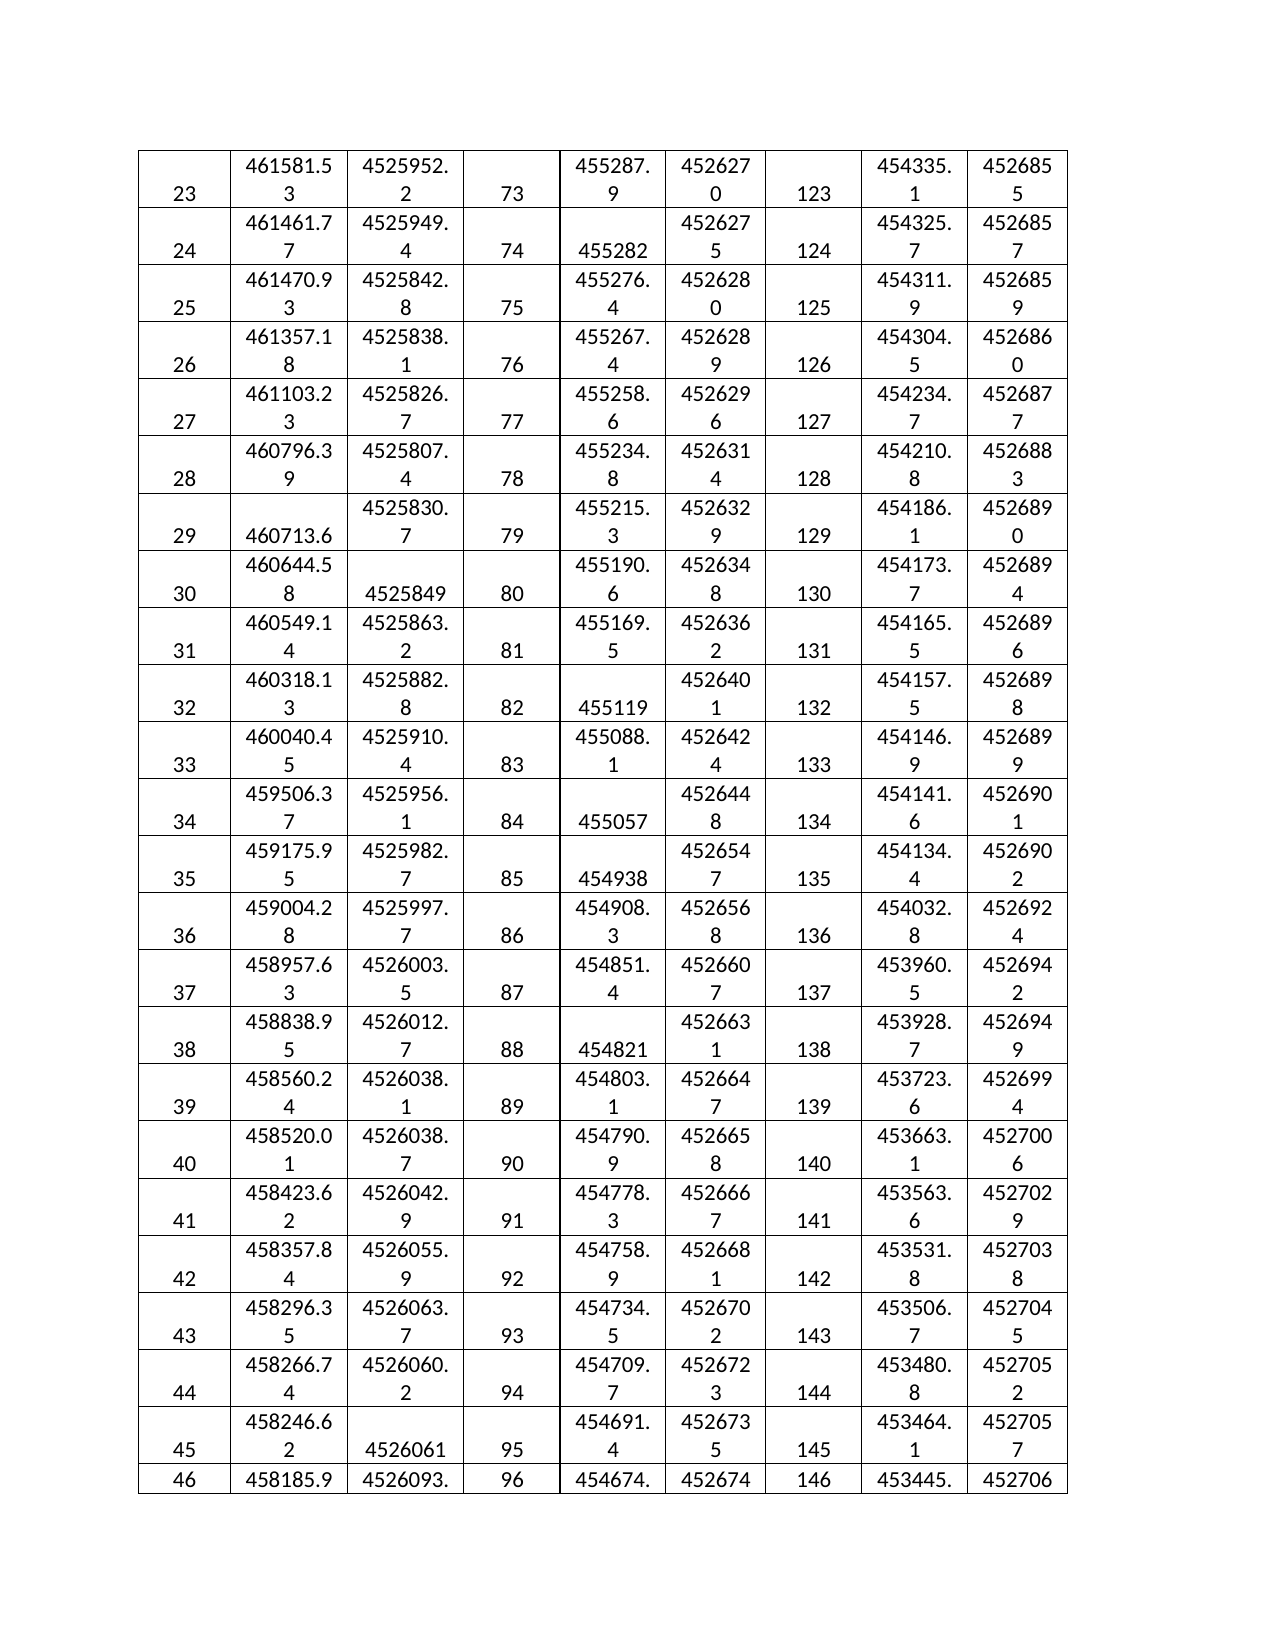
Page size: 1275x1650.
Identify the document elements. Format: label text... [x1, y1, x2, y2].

table_cell 4527045 [968, 1293, 1067, 1349]
table_cell 458560.24 [231, 1064, 347, 1120]
table_cell 4526012.7 [348, 1007, 463, 1063]
table_cell 458246.62 [231, 1407, 347, 1463]
table_cell 454335.1 [862, 151, 967, 207]
table_cell 81 [464, 608, 559, 664]
table_cell 144 [766, 1350, 861, 1406]
table_cell 44 [139, 1350, 230, 1406]
table_cell 77 [464, 379, 559, 435]
table_cell 4527061 [968, 1464, 1067, 1493]
table_cell 4526568 [666, 893, 765, 949]
table_cell 24 [139, 208, 230, 264]
table_cell 4527052 [968, 1350, 1067, 1406]
table_cell 126 [766, 322, 861, 378]
table_cell 28 [139, 436, 230, 492]
table_cell 4525956.1 [348, 779, 463, 835]
table_cell 134 [766, 779, 861, 835]
table_cell 459004.28 [231, 893, 347, 949]
table_cell 4525882.8 [348, 665, 463, 721]
table_cell 4525849 [348, 551, 463, 607]
table_cell 453928.7 [862, 1007, 967, 1063]
table_cell 27 [139, 379, 230, 435]
table_cell 25 [139, 265, 230, 321]
table_cell 455234.8 [561, 436, 665, 492]
table_cell 4525826.7 [348, 379, 463, 435]
table_cell 40 [139, 1121, 230, 1177]
table_cell 4526061 [348, 1407, 463, 1463]
table_cell 461103.23 [231, 379, 347, 435]
table_cell 455215.3 [561, 494, 665, 549]
table_cell 4526424 [666, 722, 765, 778]
table_cell 453563.6 [862, 1179, 967, 1234]
table_cell 4527038 [968, 1236, 1067, 1292]
table_cell 91 [464, 1179, 559, 1234]
table_cell 4527029 [968, 1179, 1067, 1234]
table_cell 4525807.4 [348, 436, 463, 492]
table_cell 4526899 [968, 722, 1067, 778]
table_cell 4526857 [968, 208, 1067, 264]
table_cell 460713.6 [231, 494, 347, 549]
table_cell 4526898 [968, 665, 1067, 721]
table_cell 461357.18 [231, 322, 347, 378]
table_cell 4526894 [968, 551, 1067, 607]
table_cell 455267.4 [561, 322, 665, 378]
table_cell 4526038.7 [348, 1121, 463, 1177]
table_cell 454032.8 [862, 893, 967, 949]
table_cell 460796.39 [231, 436, 347, 492]
table_cell 136 [766, 893, 861, 949]
table_cell 454908.3 [561, 893, 665, 949]
table_cell 79 [464, 494, 559, 549]
table_cell 140 [766, 1121, 861, 1177]
table_cell 4526280 [666, 265, 765, 321]
table_cell 139 [766, 1064, 861, 1120]
table_cell 137 [766, 950, 861, 1006]
table_cell 4527006 [968, 1121, 1067, 1177]
table_cell 453506.7 [862, 1293, 967, 1349]
table_cell 76 [464, 322, 559, 378]
table_cell 458838.95 [231, 1007, 347, 1063]
table_cell 4526296 [666, 379, 765, 435]
table_cell 460549.14 [231, 608, 347, 664]
table_cell 31 [139, 608, 230, 664]
table_cell 43 [139, 1293, 230, 1349]
table_cell 4526547 [666, 836, 765, 892]
table_cell 453960.5 [862, 950, 967, 1006]
table_cell 4526723 [666, 1350, 765, 1406]
table_cell 453480.8 [862, 1350, 967, 1406]
table_cell 83 [464, 722, 559, 778]
table_cell 30 [139, 551, 230, 607]
table_cell 461470.93 [231, 265, 347, 321]
table_cell 4525838.1 [348, 322, 463, 378]
table_cell 41 [139, 1179, 230, 1234]
table_cell 82 [464, 665, 559, 721]
table_cell 96 [464, 1464, 559, 1493]
table_cell 45 [139, 1407, 230, 1463]
table_cell 75 [464, 265, 559, 321]
table_cell 454134.4 [862, 836, 967, 892]
table_cell 458357.84 [231, 1236, 347, 1292]
table_cell 454734.5 [561, 1293, 665, 1349]
table_cell 74 [464, 208, 559, 264]
table_cell 42 [139, 1236, 230, 1292]
table_cell 4526681 [666, 1236, 765, 1292]
table_cell 455282 [561, 208, 665, 264]
table_cell 36 [139, 893, 230, 949]
table_cell 95 [464, 1407, 559, 1463]
table_cell 4526896 [968, 608, 1067, 664]
table_cell 4525910.4 [348, 722, 463, 778]
table_cell 453464.1 [862, 1407, 967, 1463]
table_cell 89 [464, 1064, 559, 1120]
table_cell 33 [139, 722, 230, 778]
table_cell 454157.5 [862, 665, 967, 721]
table_cell 453445.4 [862, 1464, 967, 1493]
table_cell 4526942 [968, 950, 1067, 1006]
table_cell 4526003.5 [348, 950, 463, 1006]
table_cell 78 [464, 436, 559, 492]
table_cell 458266.74 [231, 1350, 347, 1406]
table_cell 46 [139, 1464, 230, 1493]
table_cell 454803.1 [561, 1064, 665, 1120]
table_cell 80 [464, 551, 559, 607]
table_cell 454304.5 [862, 322, 967, 378]
table_cell 455057 [561, 779, 665, 835]
table_cell 455119 [561, 665, 665, 721]
table_cell 460318.13 [231, 665, 347, 721]
table_cell 29 [139, 494, 230, 549]
table_cell 4525949.4 [348, 208, 463, 264]
table_cell 4526667 [666, 1179, 765, 1234]
table_cell 127 [766, 379, 861, 435]
table_cell 4525863.2 [348, 608, 463, 664]
table_cell 455276.4 [561, 265, 665, 321]
table_cell 4526314 [666, 436, 765, 492]
table_cell 92 [464, 1236, 559, 1292]
table_cell 4526860 [968, 322, 1067, 378]
table_cell 4526924 [968, 893, 1067, 949]
table_cell 4526647 [666, 1064, 765, 1120]
table_cell 26 [139, 322, 230, 378]
table_cell 454758.9 [561, 1236, 665, 1292]
table_cell 454674.5 [561, 1464, 665, 1493]
table_cell 4526994 [968, 1064, 1067, 1120]
table_cell 4526901 [968, 779, 1067, 835]
table_cell 4526348 [666, 551, 765, 607]
table_cell 454691.4 [561, 1407, 665, 1463]
table_cell 458185.91 [231, 1464, 347, 1493]
table_cell 4526093.1 [348, 1464, 463, 1493]
table_cell 454141.6 [862, 779, 967, 835]
table_cell 454234.7 [862, 379, 967, 435]
table_cell 454851.4 [561, 950, 665, 1006]
table_cell 4526401 [666, 665, 765, 721]
table_cell 35 [139, 836, 230, 892]
table_cell 455287.9 [561, 151, 665, 207]
table_cell 4526042.9 [348, 1179, 463, 1234]
table_cell 37 [139, 950, 230, 1006]
table_cell 4527057 [968, 1407, 1067, 1463]
table_cell 142 [766, 1236, 861, 1292]
table_cell 138 [766, 1007, 861, 1063]
table_cell 4526055.9 [348, 1236, 463, 1292]
table_cell 4526329 [666, 494, 765, 549]
table_cell 455088.1 [561, 722, 665, 778]
table_cell 4526902 [968, 836, 1067, 892]
table_cell 4526890 [968, 494, 1067, 549]
table_cell 135 [766, 836, 861, 892]
table_cell 125 [766, 265, 861, 321]
table_cell 4526038.1 [348, 1064, 463, 1120]
table_cell 4525997.7 [348, 893, 463, 949]
table_cell 453531.8 [862, 1236, 967, 1292]
table_cell 460644.58 [231, 551, 347, 607]
table_cell 88 [464, 1007, 559, 1063]
table_cell 34 [139, 779, 230, 835]
table_cell 460040.45 [231, 722, 347, 778]
table_cell 128 [766, 436, 861, 492]
table_cell 4526855 [968, 151, 1067, 207]
table_cell 4525842.8 [348, 265, 463, 321]
table_cell 23 [139, 151, 230, 207]
table_cell 141 [766, 1179, 861, 1234]
table_cell 454938 [561, 836, 665, 892]
table_cell 454146.9 [862, 722, 967, 778]
table_cell 458296.35 [231, 1293, 347, 1349]
table_cell 458423.62 [231, 1179, 347, 1234]
table_cell 458957.63 [231, 950, 347, 1006]
table_cell 145 [766, 1407, 861, 1463]
table_cell 454790.9 [561, 1121, 665, 1177]
table_cell 129 [766, 494, 861, 549]
table_cell 32 [139, 665, 230, 721]
table_cell 459506.37 [231, 779, 347, 835]
table_cell 93 [464, 1293, 559, 1349]
table_cell 38 [139, 1007, 230, 1063]
table_cell 84 [464, 779, 559, 835]
table_cell 130 [766, 551, 861, 607]
table_cell 4526448 [666, 779, 765, 835]
table_cell 461581.53 [231, 151, 347, 207]
table_cell 4526631 [666, 1007, 765, 1063]
table_cell 4526877 [968, 379, 1067, 435]
table_cell 454821 [561, 1007, 665, 1063]
table_cell 458520.01 [231, 1121, 347, 1177]
table_cell 4526275 [666, 208, 765, 264]
table_cell 86 [464, 893, 559, 949]
table_cell 453663.1 [862, 1121, 967, 1177]
table_cell 455258.6 [561, 379, 665, 435]
table_cell 461461.77 [231, 208, 347, 264]
table_cell 4526748 [666, 1464, 765, 1493]
table_cell 131 [766, 608, 861, 664]
table_cell 454709.7 [561, 1350, 665, 1406]
table_cell 4526060.2 [348, 1350, 463, 1406]
table_cell 454165.5 [862, 608, 967, 664]
table_cell 4526735 [666, 1407, 765, 1463]
table_cell 94 [464, 1350, 559, 1406]
table_cell 123 [766, 151, 861, 207]
table_cell 454210.8 [862, 436, 967, 492]
table_cell 454311.9 [862, 265, 967, 321]
table_cell 455169.5 [561, 608, 665, 664]
table_cell 4526702 [666, 1293, 765, 1349]
table_cell 85 [464, 836, 559, 892]
table_cell 4526949 [968, 1007, 1067, 1063]
table_cell 4526063.7 [348, 1293, 463, 1349]
table_cell 455190.6 [561, 551, 665, 607]
table_cell 146 [766, 1464, 861, 1493]
table_cell 4525982.7 [348, 836, 463, 892]
table_cell 39 [139, 1064, 230, 1120]
table_cell 4525830.7 [348, 494, 463, 549]
table_cell 132 [766, 665, 861, 721]
table_cell 454186.1 [862, 494, 967, 549]
table_cell 4526658 [666, 1121, 765, 1177]
table_cell 87 [464, 950, 559, 1006]
table_cell 459175.95 [231, 836, 347, 892]
table_cell 4526607 [666, 950, 765, 1006]
table_cell 4526859 [968, 265, 1067, 321]
table_cell 143 [766, 1293, 861, 1349]
table_cell 4526883 [968, 436, 1067, 492]
table_cell 4526362 [666, 608, 765, 664]
table_cell 4525952.2 [348, 151, 463, 207]
table_cell 454325.7 [862, 208, 967, 264]
table_cell 4526270 [666, 151, 765, 207]
table_cell 124 [766, 208, 861, 264]
table_cell 453723.6 [862, 1064, 967, 1120]
table_cell 90 [464, 1121, 559, 1177]
table_cell 454173.7 [862, 551, 967, 607]
table_cell 4526289 [666, 322, 765, 378]
table_cell 73 [464, 151, 559, 207]
table_cell 454778.3 [561, 1179, 665, 1234]
table_cell 133 [766, 722, 861, 778]
